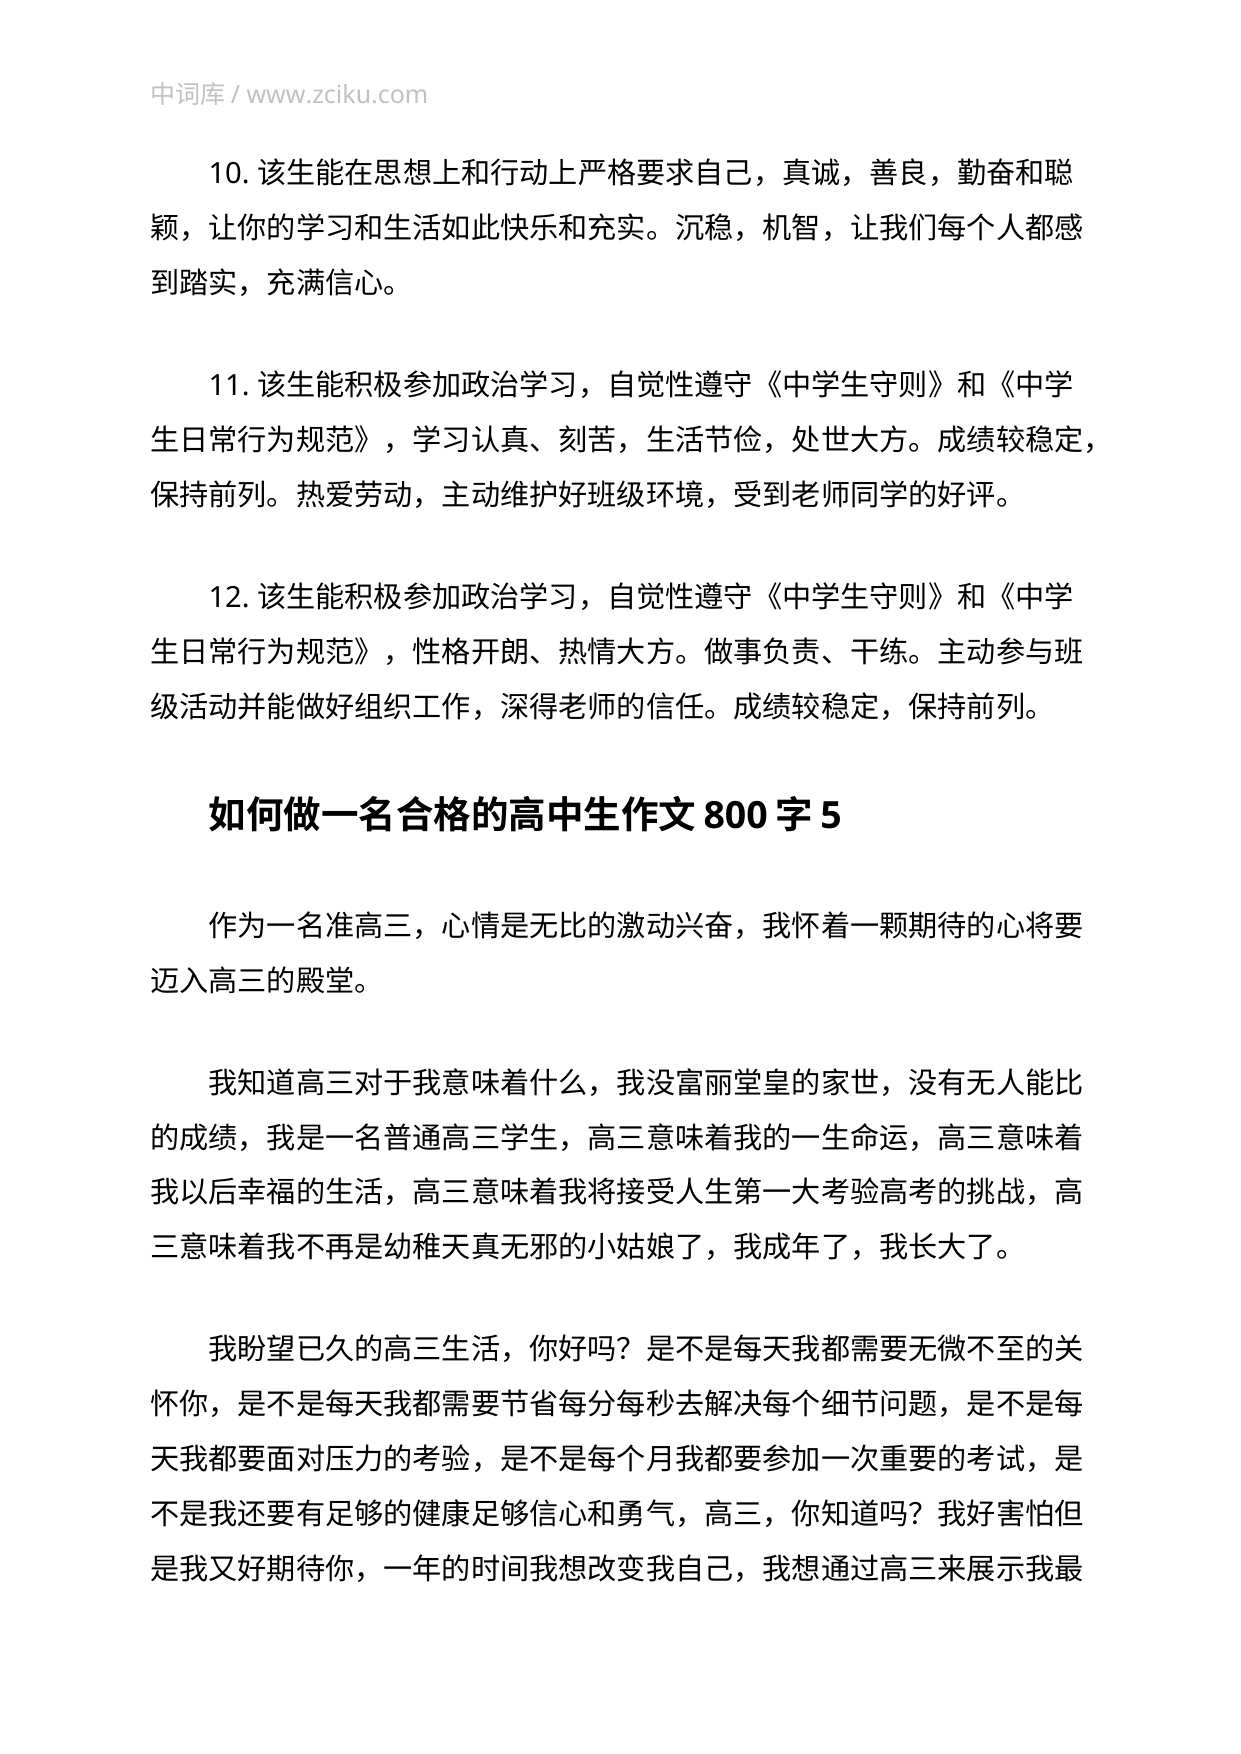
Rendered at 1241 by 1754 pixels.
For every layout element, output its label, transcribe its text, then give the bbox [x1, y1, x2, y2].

text 10. 该生能在思想上和行动上严格要求自己，真诚，善良，勤奋和聪颖，让你的学习和生活如此快乐和充实。沉稳，机智，让我们每个人都感到踏实，充满信心。 [150, 150, 1090, 302]
text 我知道高三对于我意味着什么，我没富丽堂皇的家世，没有无人能比的成绩，我是一名普通高三学生，高三意味着我的一生命运，高三意味着我以后幸福的生活，高三意味着我将接受人生第一大考验高考的挑战，高三意味着我不再是幼稚天真无邪的小姑娘了，我成年了，我长大了。 [150, 1059, 1090, 1266]
text 作为一名准高三，心情是无比的激动兴奋，我怀着一颗期待的心将要迈入高三的殿堂。 [150, 903, 1090, 1000]
text 11. 该生能积极参加政治学习，自觉性遵守《中学生守则》和《中学生日常行为规范》，学习认真、刻苦，生活节俭，处世大方。成绩较稳定，保持前列。热爱劳动，主动维护好班级环境，受到老师同学的好评。 [150, 362, 1090, 514]
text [150, 1326, 1090, 1588]
text 如何做一名合格的高中生作文800字5 [150, 785, 1090, 839]
text 12. 该生能积极参加政治学习，自觉性遵守《中学生守则》和《中学生日常行为规范》，性格开朗、热情大方。做事负责、干练。主动参与班级活动并能做好组织工作，深得老师的信任。成绩较稳定，保持前列。 [150, 573, 1090, 726]
